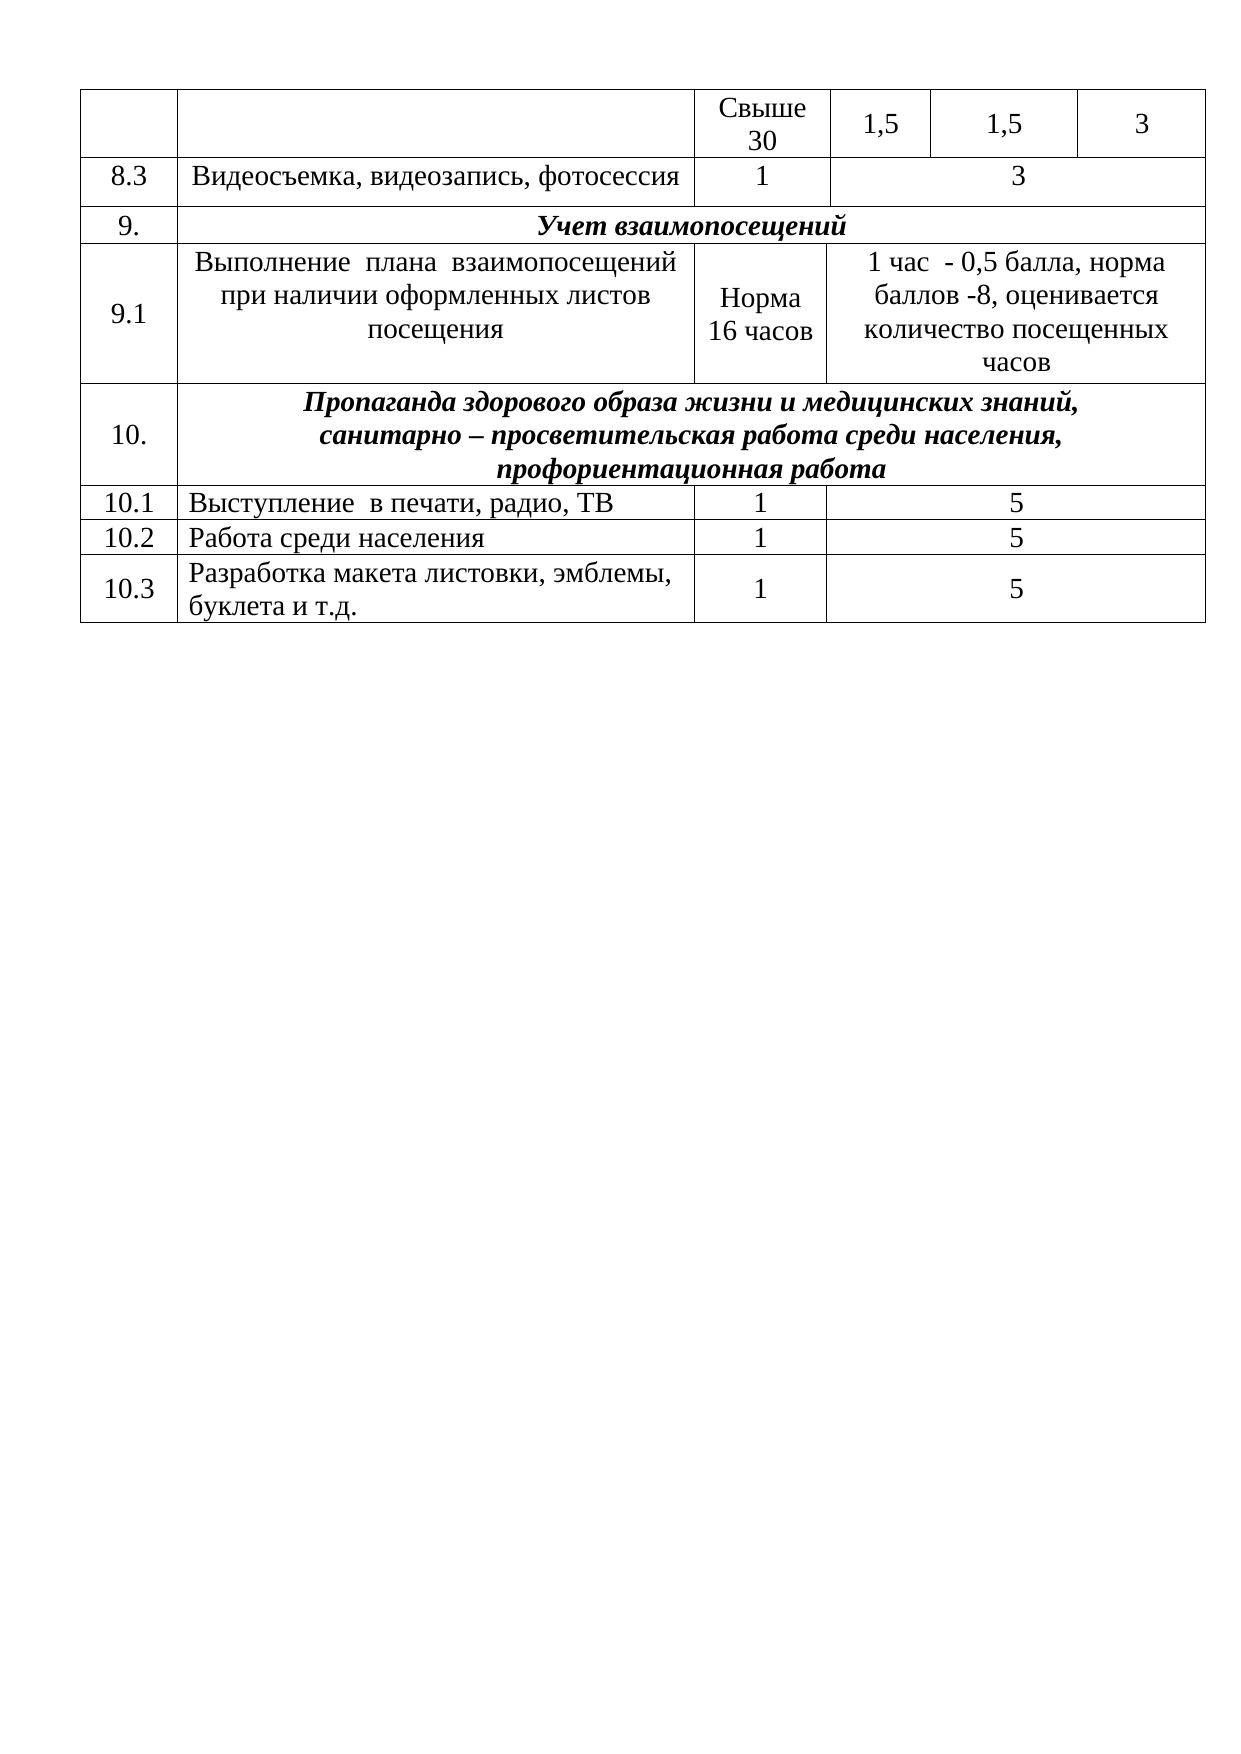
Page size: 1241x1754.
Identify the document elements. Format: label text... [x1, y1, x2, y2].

table_cell Свыше 30 [695, 90, 830, 157]
table_cell Работа среди населения [178, 520, 694, 554]
table_cell 3 [831, 158, 1205, 206]
table_cell 1 [695, 486, 826, 519]
table_cell 1,5 [931, 90, 1077, 157]
table_cell 10.2 [81, 520, 177, 554]
table_cell Выступление в печати, радио, ТВ [178, 486, 694, 519]
table_cell Норма 16 часов [695, 244, 826, 383]
table_cell Разработка макета листовки, эмблемы, буклета и т.д. [178, 555, 694, 622]
table_cell 1 [695, 520, 826, 554]
table_cell 1,5 [831, 90, 930, 157]
table_cell 9. [81, 207, 177, 243]
table_cell 1 [695, 555, 826, 622]
table_cell 8.3 [81, 158, 177, 206]
table_cell 1 час - 0,5 балла, норма баллов -8, оценивается количество посещенных часов [827, 244, 1205, 383]
table_cell 10.1 [81, 486, 177, 519]
table_cell Учет взаимопосещений [178, 207, 1205, 243]
table_cell 10. [81, 384, 177, 484]
table_cell 1 [695, 158, 830, 206]
table_cell Видеосъемка, видеозапись, фотосессия [178, 158, 694, 206]
table_cell 5 [827, 486, 1205, 519]
table_cell 3 [1078, 90, 1205, 157]
table_cell 5 [827, 520, 1205, 554]
table_cell 10.3 [81, 555, 177, 622]
table_cell Пропаганда здорового образа жизни и медицинских знаний, санитарно – просветительская работа среди населения, профориентационная работа [178, 384, 1205, 484]
table_cell 5 [827, 555, 1205, 622]
table_cell Выполнение плана взаимопосещений при наличии оформленных листов посещения [178, 244, 694, 383]
table_cell 9.1 [81, 244, 177, 383]
